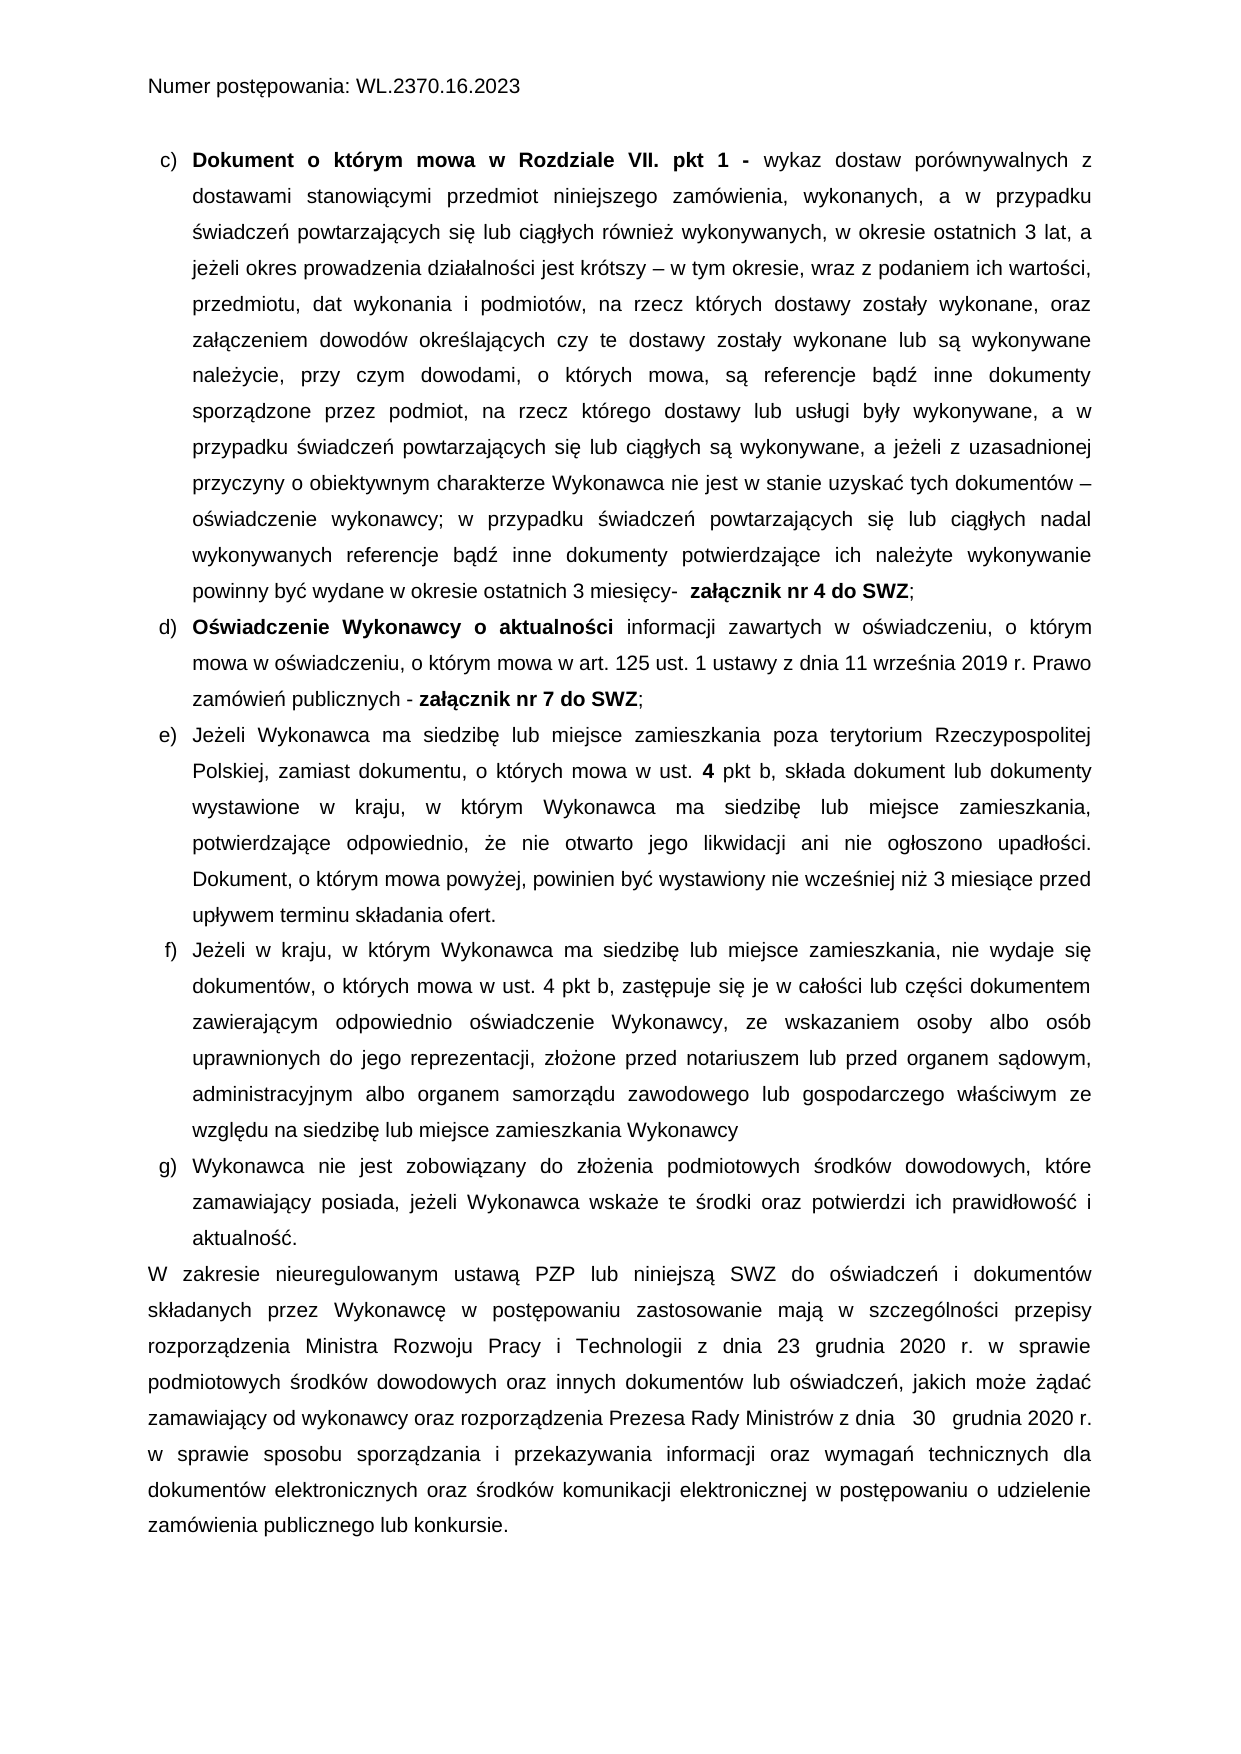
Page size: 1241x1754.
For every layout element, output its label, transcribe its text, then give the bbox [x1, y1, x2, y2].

list Oświadczenie Wykonawcy o aktualności informacji zawartych w oświadczeniu, o którym mowa w oświadczeniu, o którym mowa w art. 125 ust. 1 ustawy z dnia 11 września 2019 r. Prawo zamówień publicznych - załącznik nr 7 do SWZ; [177, 615, 1092, 711]
list Jeżeli w kraju, w którym Wykonawca ma siedzibę lub miejsce zamieszkania, nie wydaje się dokumentów, o których mowa w ust. 4 pkt b, zastępuje się je w całości lub części dokumentem zawierającym odpowiednio oświadczenie Wykonawcy, ze wskazaniem osoby albo osób uprawnionych do jego reprezentacji, złożone przed notariuszem lub przed organem sądowym, administracyjnym albo organem samorządu zawodowego lub gospodarczego właściwym ze względu na siedzibę lub miejsce zamieszkania Wykonawcy [177, 938, 1092, 1142]
list Dokument o którym mowa w Rozdziale VII. pkt 1 - wykaz dostaw porównywalnych z dostawami stanowiącymi przedmiot niniejszego zamówienia, wykonanych, a w przypadku świadczeń powtarzających się lub ciągłych również wykonywanych, w okresie ostatnich 3 lat, a jeżeli okres prowadzenia działalności jest krótszy – w tym okresie, wraz z podaniem ich wartości, przedmiotu, dat wykonania i podmiotów, na rzecz których dostawy zostały wykonane, oraz załączeniem dowodów określających czy te dostawy zostały wykonane lub są wykonywane należycie, przy czym dowodami, o których mowa, są referencje bądź inne dokumenty sporządzone przez podmiot, na rzecz którego dostawy lub usługi były wykonywane, a w przypadku świadczeń powtarzających się lub ciągłych są wykonywane, a jeżeli z uzasadnionej przyczyny o obiektywnym charakterze Wykonawca nie jest w stanie uzyskać tych dokumentów – oświadczenie wykonawcy; w przypadku świadczeń powtarzających się lub ciągłych nadal wykonywanych referencje bądź inne dokumenty potwierdzające ich należyte wykonywanie powinny być wydane w okresie ostatnich 3 miesięcy- załącznik nr 4 do SWZ; [177, 148, 1092, 603]
text W zakresie nieuregulowanym ustawą PZP lub niniejszą SWZ do oświadczeń i dokumentów składanych przez Wykonawcę w postępowaniu zastosowanie mają w szczególności przepisy rozporządzenia Ministra Rozwoju Pracy i Technologii z dnia 23 grudnia 2020 r. w sprawie podmiotowych środków dowodowych oraz innych dokumentów lub oświadczeń, jakich może żądać zamawiający od wykonawcy oraz rozporządzenia Prezesa Rady Ministrów z dnia 30 grudnia 2020 r. w sprawie sposobu sporządzania i przekazywania informacji oraz wymagań technicznych dla dokumentów elektronicznych oraz środków komunikacji elektronicznej w postępowaniu o udzielenie zamówienia publicznego lub konkursie. [148, 1262, 1092, 1537]
list Wykonawca nie jest zobowiązany do złożenia podmiotowych środków dowodowych, które zamawiający posiada, jeżeli Wykonawca wskaże te środki oraz potwierdzi ich prawidłowość i aktualność. [177, 1154, 1092, 1250]
list Jeżeli Wykonawca ma siedzibę lub miejsce zamieszkania poza terytorium Rzeczypospolitej Polskiej, zamiast dokumentu, o których mowa w ust. 4 pkt b, składa dokument lub dokumenty wystawione w kraju, w którym Wykonawca ma siedzibę lub miejsce zamieszkania, potwierdzające odpowiednio, że nie otwarto jego likwidacji ani nie ogłoszono upadłości. Dokument, o którym mowa powyżej, powinien być wystawiony nie wcześniej niż 3 miesiące przed upływem terminu składania ofert. [177, 723, 1092, 926]
